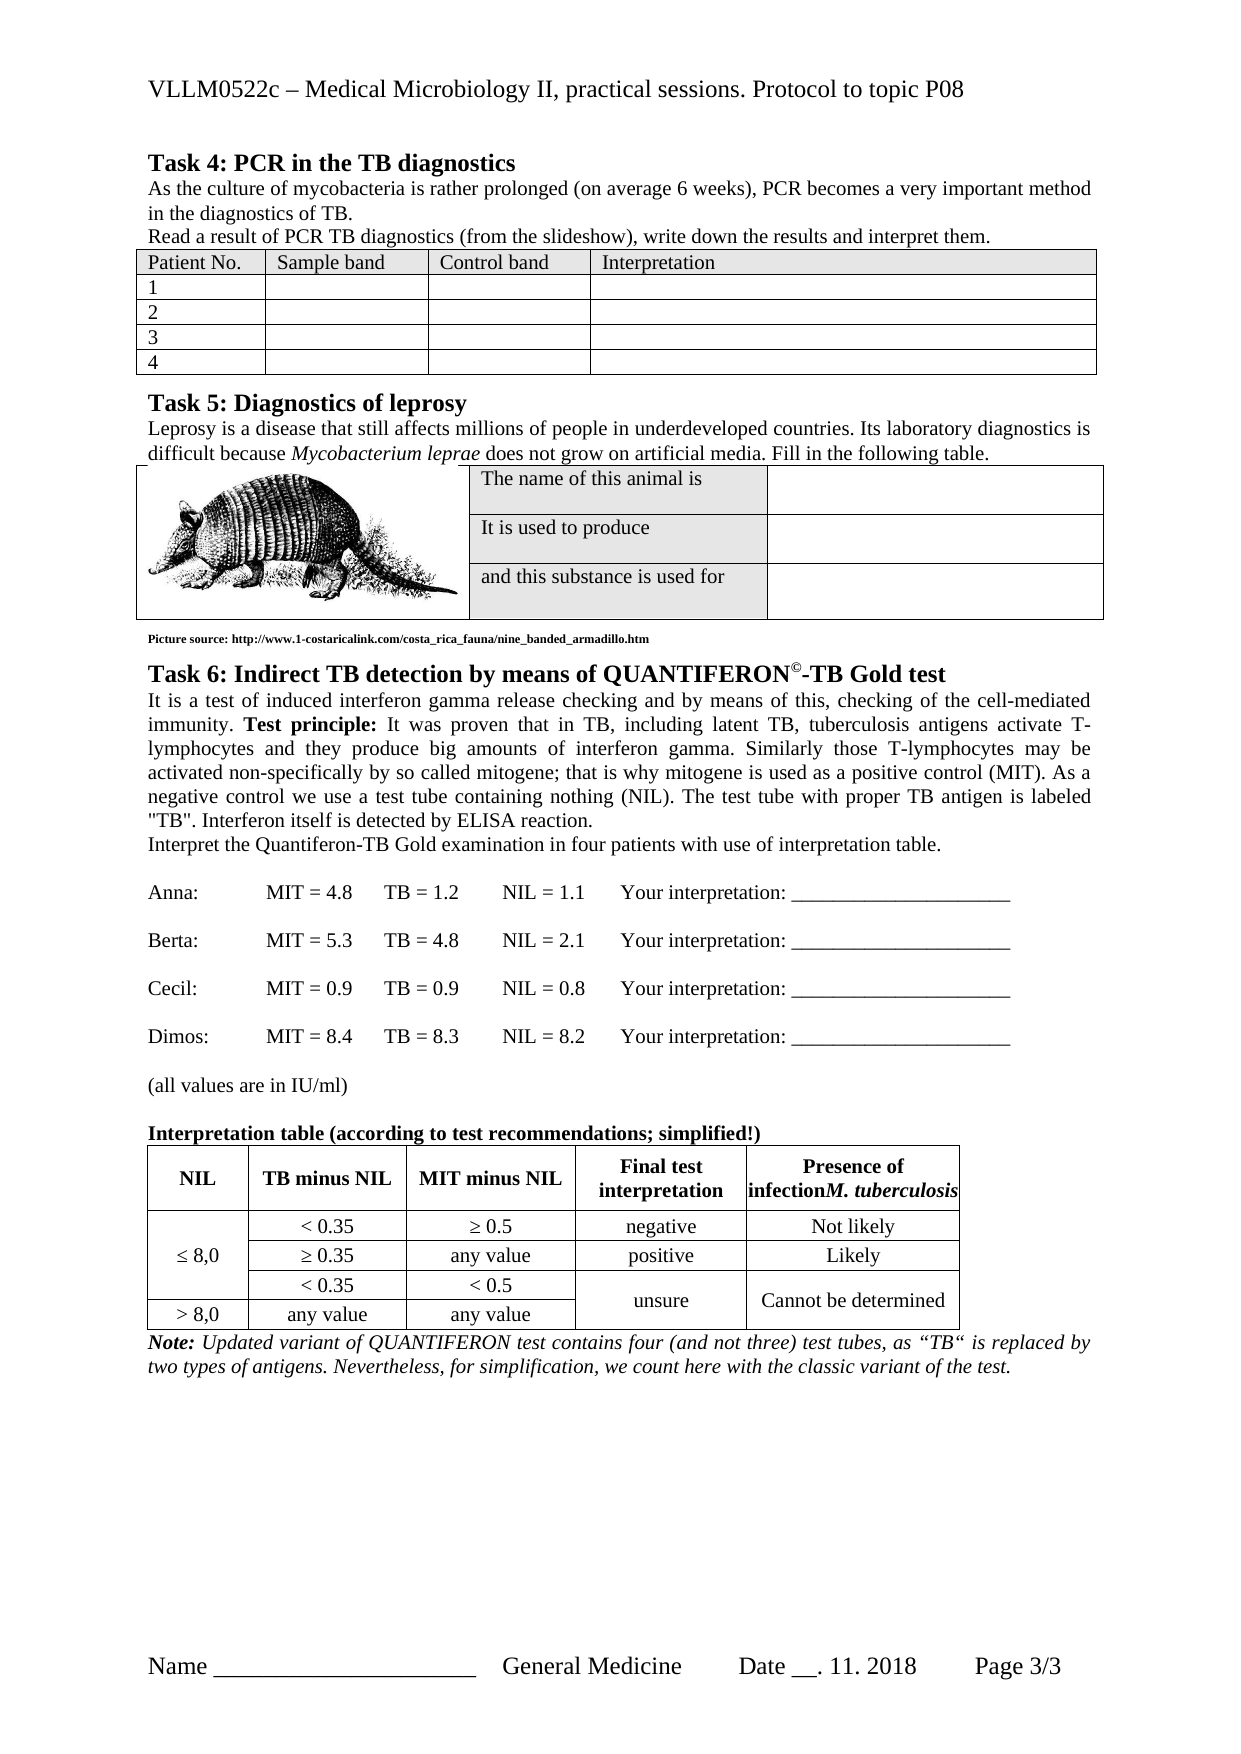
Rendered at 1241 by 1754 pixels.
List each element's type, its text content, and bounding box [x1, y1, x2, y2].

table_cell positive [576, 1241, 746, 1269]
table_header [137, 466, 147, 618]
table_cell < 0.5 [407, 1271, 575, 1299]
table_cell < 0.35 [249, 1271, 406, 1299]
table_cell any value [249, 1300, 406, 1329]
table_header Patient No. [137, 250, 265, 274]
table_header [768, 466, 1103, 514]
table_header Presence of infectionM. tuberculosis [747, 1146, 959, 1210]
text Berta: MIT = 5.3 TB = 4.8 NIL = 2.1 Your interpretation: _____________________ [148, 928, 1093, 952]
table_cell [591, 325, 1096, 349]
table_cell any value [407, 1300, 575, 1329]
table_header Sample band [266, 250, 428, 274]
text Read a result of PCR TB diagnostics (from the slideshow), write down the results and interpret them. [148, 224, 1093, 248]
text As the culture of mycobacteria is rather prolonged (on average 6 weeks), PCR becomes a very important method in the diagnostics of TB. [148, 176, 1093, 224]
table_header Interpretation [591, 250, 1096, 274]
table_cell [591, 275, 1096, 299]
table_cell It is used to produce [470, 515, 767, 563]
table_cell Not likely [747, 1211, 959, 1240]
table_cell [591, 350, 1096, 374]
subtitle Task 6: Indirect TB detection by means of QUANTIFERON©-TB Gold test [148, 659, 1093, 688]
subtitle Task 5: Diagnostics of leprosy [148, 388, 1093, 416]
table_cell [591, 300, 1096, 324]
table_cell [429, 350, 590, 374]
text It is a test of induced interferon gamma release checking and by means of this, checking of the cell-mediated immunity. Test principle: It was proven that in TB, including latent TB, tuberculosis antigens activate T-lymphocytes and they produce big amounts of interferon gamma. Similarly those T-lymphocytes may be activated non-specifically by so called mitogene; that is why mitogene is used as a positive control (MIT). As a negative control we use a test tube containing nothing (NIL). The test tube with proper TB antigen is labeled "TB". Interferon itself is detected by ELISA reaction. [148, 688, 1093, 832]
table_header TB minus NIL [249, 1146, 406, 1210]
table_header [459, 466, 469, 618]
table_cell 1 [137, 275, 265, 299]
table_cell [266, 300, 428, 324]
table_cell [768, 515, 1103, 563]
table_cell 2 [137, 300, 265, 324]
table_cell unsure [576, 1271, 746, 1329]
text Leprosy is a disease that still affects millions of people in underdeveloped countries. Its laboratory diagnostics is difficult because Mycobacterium leprae does not grow on artificial media. Fill in the following table. [148, 416, 1093, 464]
table_cell [266, 325, 428, 349]
text (all values are in IU/ml) [148, 1073, 1093, 1097]
table_cell ≥ 0.5 [407, 1211, 575, 1240]
table_cell [429, 275, 590, 299]
picture [147, 465, 459, 619]
table_header Final test interpretation [576, 1146, 746, 1210]
table_cell ≤ 8,0 [148, 1211, 248, 1299]
table_cell [429, 300, 590, 324]
table_cell [429, 325, 590, 349]
text Interpret the Quantiferon-TB Gold examination in four patients with use of interpretation table. [148, 832, 1093, 856]
subtitle Picture source: http://www.1-costaricalink.com/costa_rica_fauna/nine_banded_armadillo.htm [148, 632, 1093, 646]
table_cell negative [576, 1211, 746, 1240]
text Anna: MIT = 4.8 TB = 1.2 NIL = 1.1 Your interpretation: _____________________ [148, 880, 1093, 904]
table_cell < 0.35 [249, 1211, 406, 1240]
table_header NIL [148, 1146, 248, 1210]
text Interpretation table (according to test recommendations; simplified!) [148, 1121, 1093, 1145]
subtitle Task 4: PCR in the TB diagnostics [148, 148, 1093, 176]
table_header Control band [429, 250, 590, 274]
table_cell ≥ 0.35 [249, 1241, 406, 1269]
text Note: Updated variant of QUANTIFERON test contains four (and not three) test tubes, as “TB“ is replaced by two types of antigens. Nevertheless, for simplification, we count here with the classic variant of the test. [148, 1330, 1093, 1378]
table_cell and this substance is used for [470, 564, 767, 618]
table_cell Likely [747, 1241, 959, 1269]
table_cell [266, 275, 428, 299]
table_header The name of this animal is [470, 466, 767, 514]
table_cell 3 [137, 325, 265, 349]
table_cell > 8,0 [148, 1300, 248, 1329]
text Cecil: MIT = 0.9 TB = 0.9 NIL = 0.8 Your interpretation: _____________________ [148, 976, 1093, 1000]
table_cell 4 [137, 350, 265, 374]
table_cell [266, 350, 428, 374]
text Dimos: MIT = 8.4 TB = 8.3 NIL = 8.2 Your interpretation: _____________________ [148, 1024, 1093, 1048]
table_cell [768, 564, 1103, 618]
table_cell any value [407, 1241, 575, 1269]
table_cell Cannot be determined [747, 1271, 959, 1329]
table_header MIT minus NIL [407, 1146, 575, 1210]
